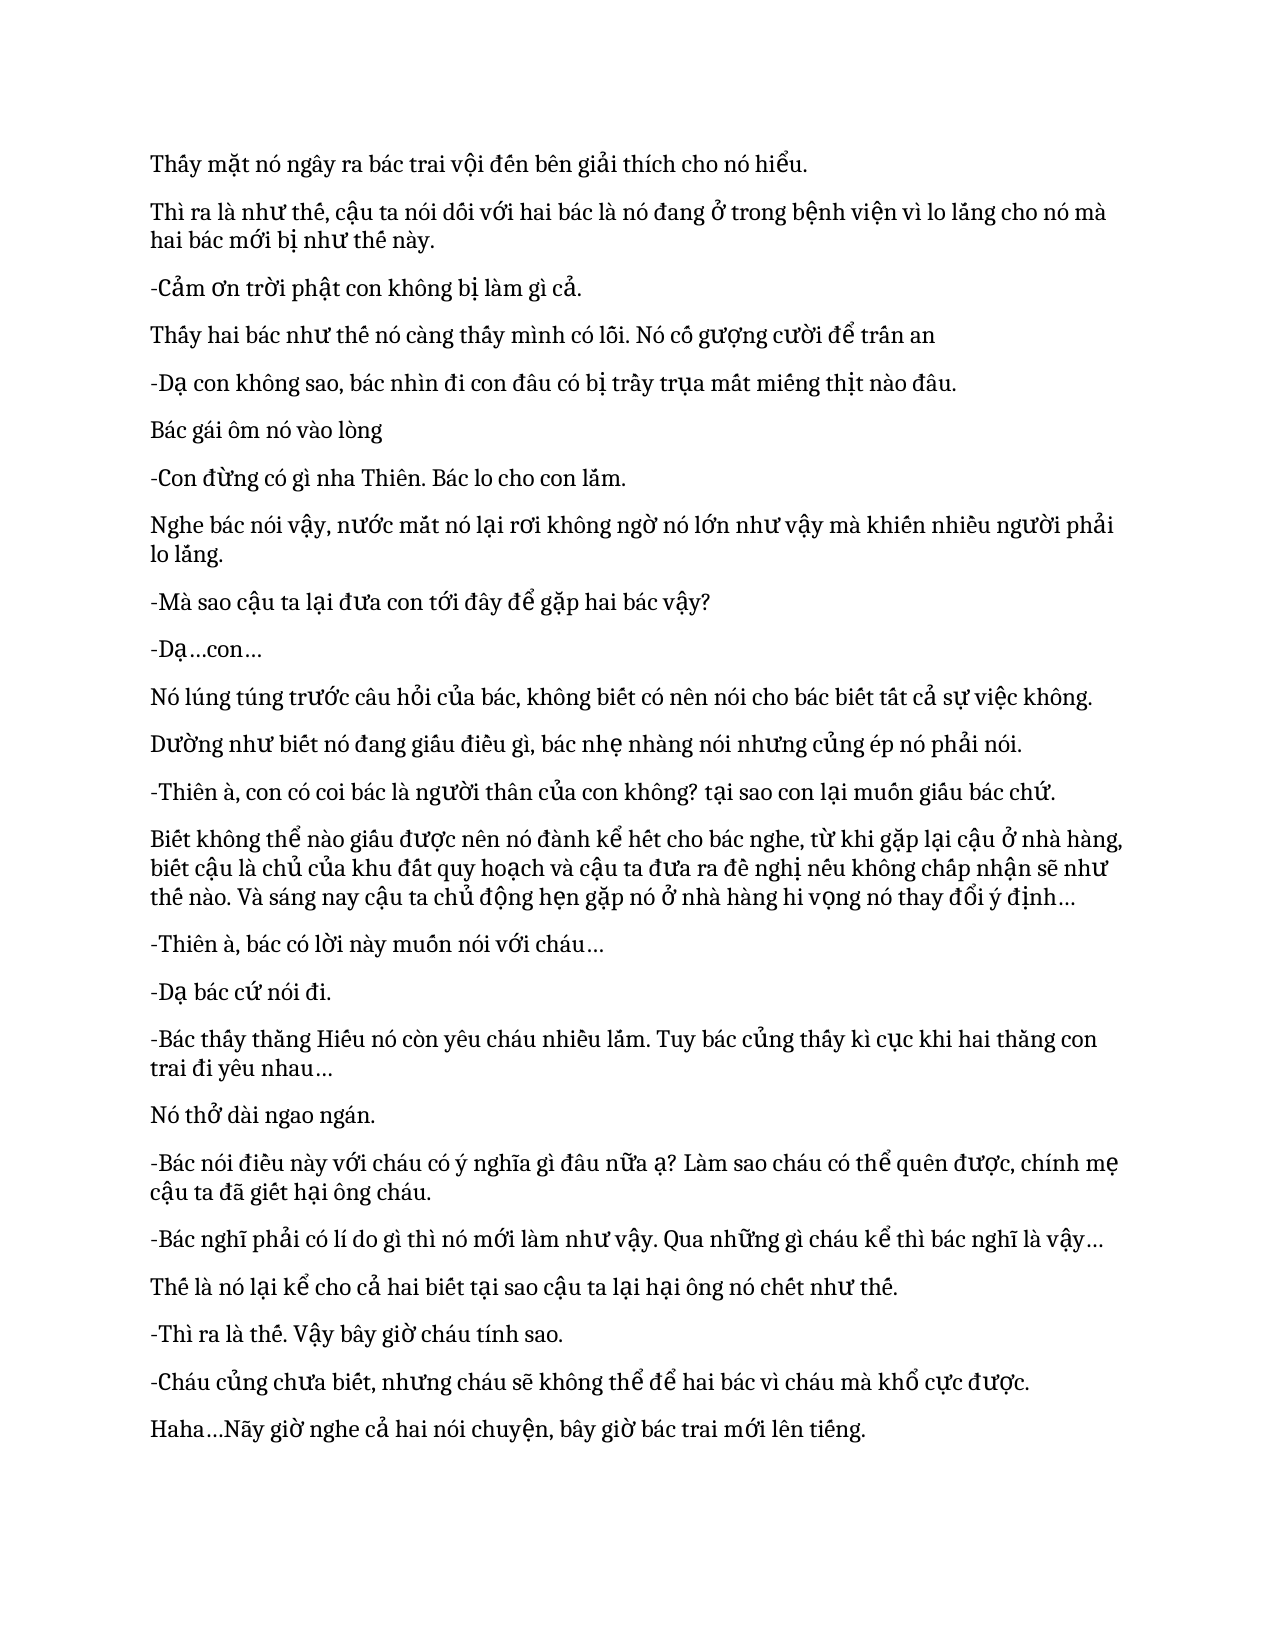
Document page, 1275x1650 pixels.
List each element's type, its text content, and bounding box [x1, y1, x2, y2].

text -Cháu củng chưa biết, nhưng cháu sẽ không thể để hai bác vì cháu mà khổ cực được. [150, 1367, 1125, 1396]
text Nó lúng túng trước câu hỏi của bác, không biết có nên nói cho bác biết tất cả sự việc không. [150, 682, 1125, 711]
text -Mà sao cậu ta lại đưa con tới đây để gặp hai bác vậy? [150, 587, 1125, 616]
text -Thì ra là thế. Vậy bây giờ cháu tính sao. [150, 1320, 1125, 1349]
text -Con đừng có gì nha Thiên. Bác lo cho con lắm. [150, 464, 1125, 492]
text Thấy hai bác như thế nó càng thấy mình có lỗi. Nó cố gượng cười để trấn an [150, 321, 1125, 350]
text Haha…Nãy giờ nghe cả hai nói chuyện, bây giờ bác trai mới lên tiếng. [150, 1415, 1125, 1444]
text -Thiên à, con có coi bác là người thân của con không? tại sao con lại muốn giấu bác chứ. [150, 777, 1125, 806]
text -Bác nghĩ phải có lí do gì thì nó mới làm như vậy. Qua những gì cháu kể thì bác nghĩ là vậy… [150, 1225, 1125, 1254]
text -Bác thấy thằng Hiếu nó còn yêu cháu nhiều lắm. Tuy bác củng thấy kì cục khi hai thằng con trai đi yêu nhau… [150, 1025, 1125, 1082]
text -Dạ bác cứ nói đi. [150, 977, 1125, 1006]
text -Cảm ơn trời phật con không bị làm gì cả. [150, 274, 1125, 302]
text Biết không thể nào giấu được nên nó đành kể hết cho bác nghe, từ khi gặp lại cậu ở nhà hàng, biết cậu là chủ của khu đất quy hoạch và cậu ta đưa ra đề nghị nếu không chấp nhận sẽ như thế nào. Và sáng nay cậu ta chủ động hẹn gặp nó ở nhà hàng hi vọng nó thay đổi ý định… [150, 825, 1125, 911]
text Bác gái ôm nó vào lòng [150, 416, 1125, 445]
text -Bác nói điều này với cháu có ý nghĩa gì đâu nữa ạ? Làm sao cháu có thể quên được, chính mẹ cậu ta đã giết hại ông cháu. [150, 1149, 1125, 1206]
text Thì ra là như thế, cậu ta nói dối với hai bác là nó đang ở trong bệnh viện vì lo lắng cho nó mà hai bác mới bị như thế này. [150, 197, 1125, 255]
text Nghe bác nói vậy, nước mắt nó lại rơi không ngờ nó lớn như vậy mà khiến nhiều người phải lo lắng. [150, 511, 1125, 569]
text Thế là nó lại kể cho cả hai biết tại sao cậu ta lại hại ông nó chết như thế. [150, 1272, 1125, 1301]
text -Dạ con không sao, bác nhìn đi con đâu có bị trầy trụa mất miếng thịt nào đâu. [150, 369, 1125, 397]
text Nó thở dài ngao ngán. [150, 1101, 1125, 1130]
text Dường như biết nó đang giấu điều gì, bác nhẹ nhàng nói nhưng củng ép nó phải nói. [150, 730, 1125, 759]
text -Thiên à, bác có lời này muốn nói với cháu… [150, 930, 1125, 959]
text Thấy mặt nó ngây ra bác trai vội đến bên giải thích cho nó hiểu. [150, 150, 1125, 179]
text -Dạ…con… [150, 635, 1125, 664]
